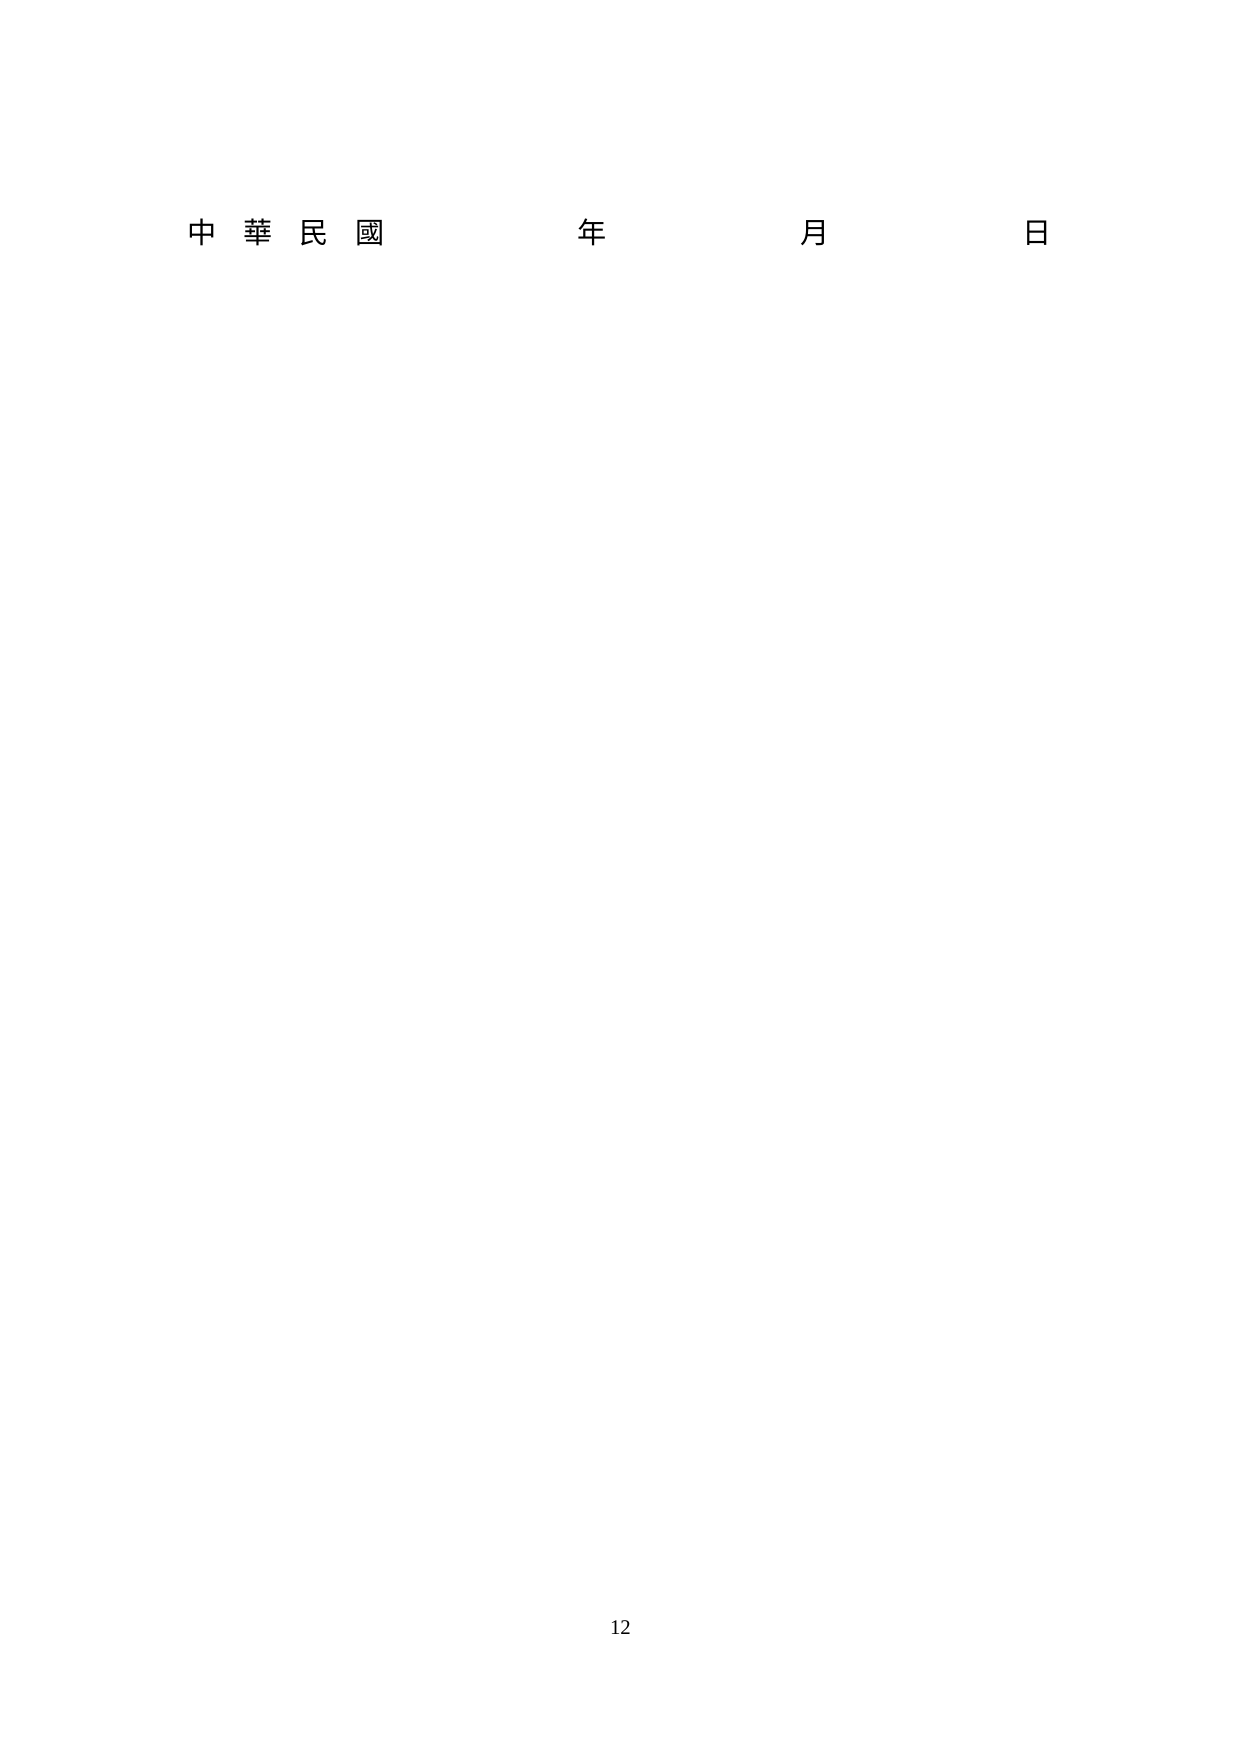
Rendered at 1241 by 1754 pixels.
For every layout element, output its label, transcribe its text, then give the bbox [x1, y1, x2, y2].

text 中華民國 年 月 日 [187, 209, 1053, 252]
